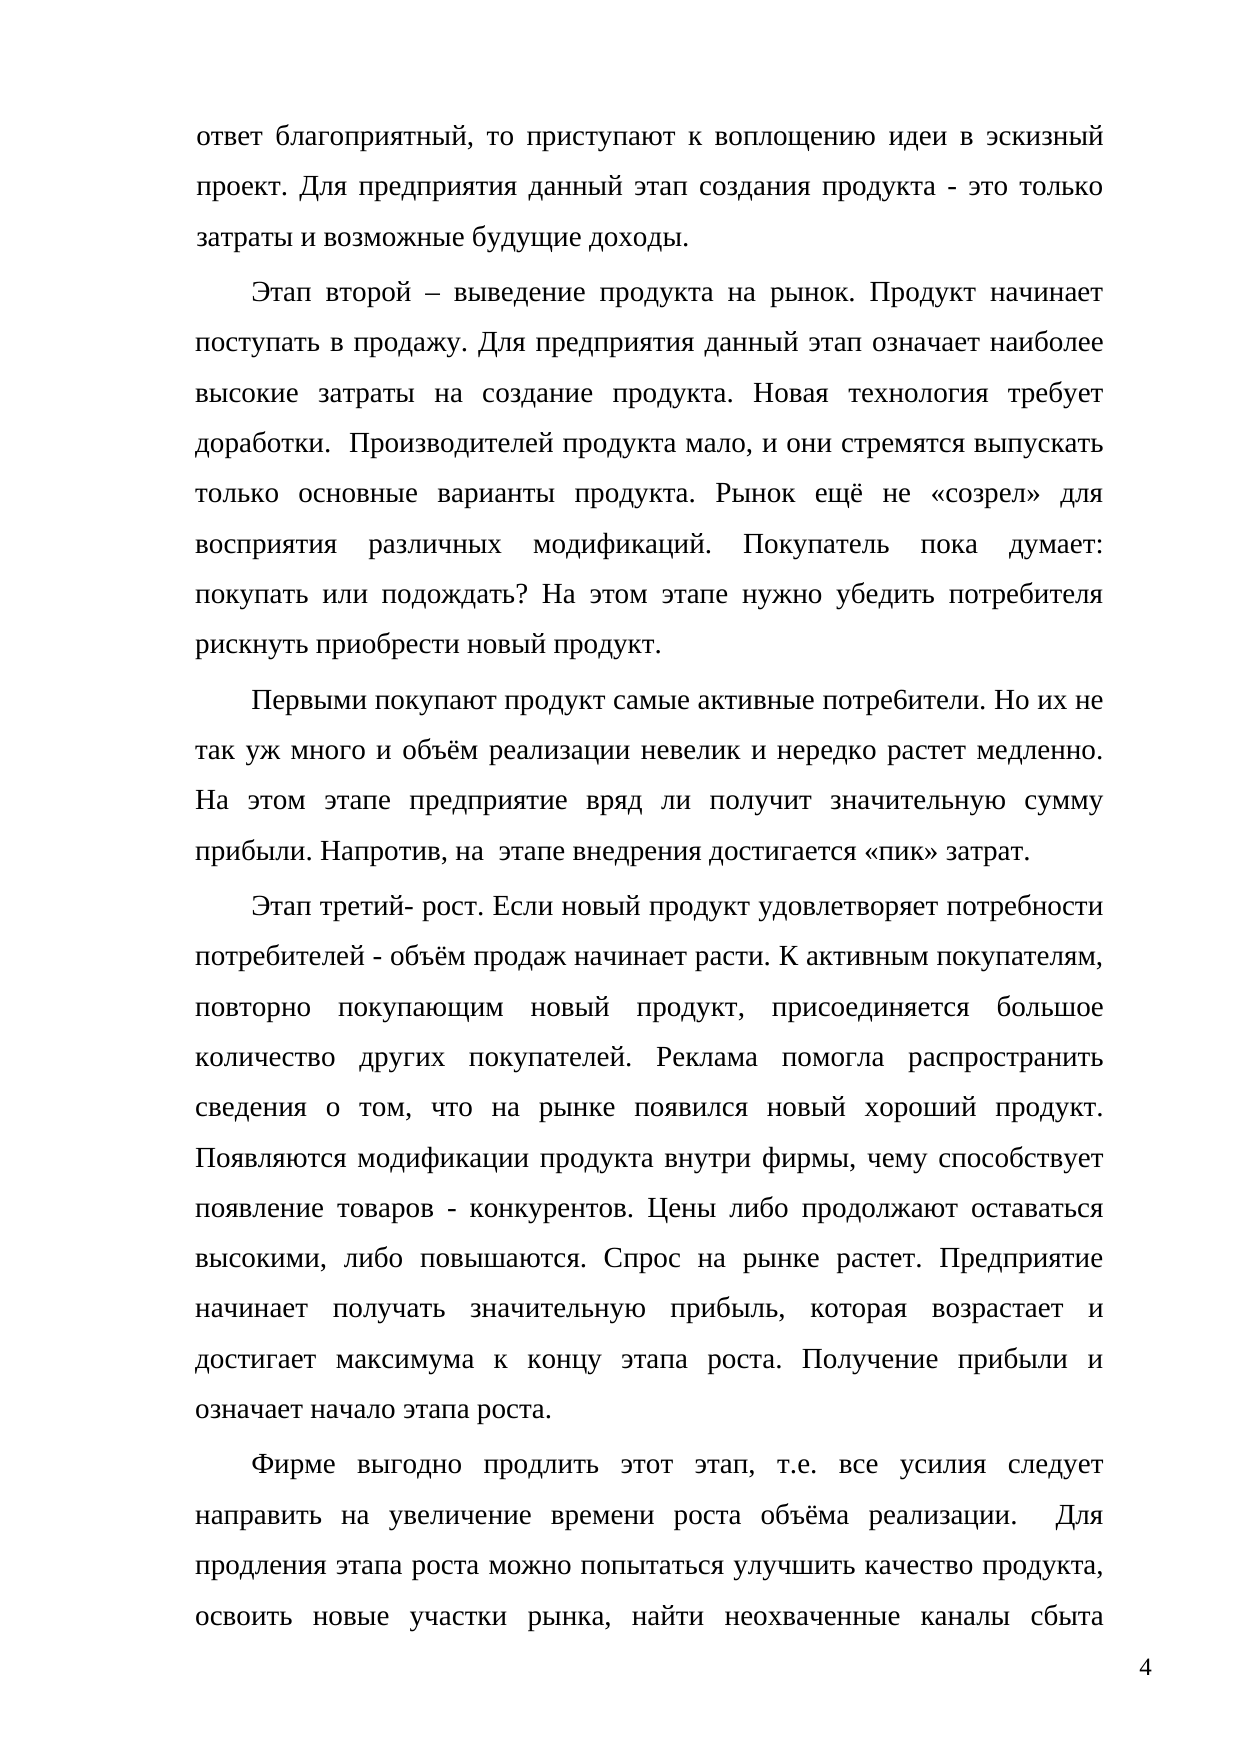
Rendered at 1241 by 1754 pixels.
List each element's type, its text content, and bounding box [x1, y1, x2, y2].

text Первыми покупают продукт самые активные потре6ители. Но их не так уж много и объём реализации невелик и нередко растет медленно. На этом этапе предприятие вряд ли получит значительную сумму прибыли. Напротив, на этапе внедрения достигается «пик» затрат. [195, 682, 1104, 866]
text Этап третий- рост. Если новый продукт удовлетворяет потребности потребителей - объём продаж начинает расти. К активным покупателям, повторно покупающим новый продукт, присоединяется большое количество других покупателей. Реклама помогла распространить сведения о том, что на рынке появился новый хороший продукт. Появляются модификации продукта внутри фирмы, чему способствует появление товаров - конкурентов. Цены либо продолжают оставаться высокими, либо повышаются. Спрос на рынке растет. Предприятие начинает получать значительную прибыль, которая возрастает и достигает максимума к концу этапа роста. Получение прибыли и означает начало этапа роста. [195, 888, 1104, 1425]
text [196, 118, 1104, 252]
text Этап второй – выведение продукта на рынок. Продукт начинает поступать в продажу. Для предприятия данный этап означает наиболее высокие затраты на создание продукта. Новая технология требует доработки. Производителей продукта мало, и они стремятся выпускать только основные варианты продукта. Рынок ещё не «созрел» для восприятия различных модификаций. Покупатель пока думает: покупать или подождать? На этом этапе нужно убедить потребителя рискнуть приобрести новый продукт. [195, 274, 1104, 660]
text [195, 1447, 1104, 1631]
